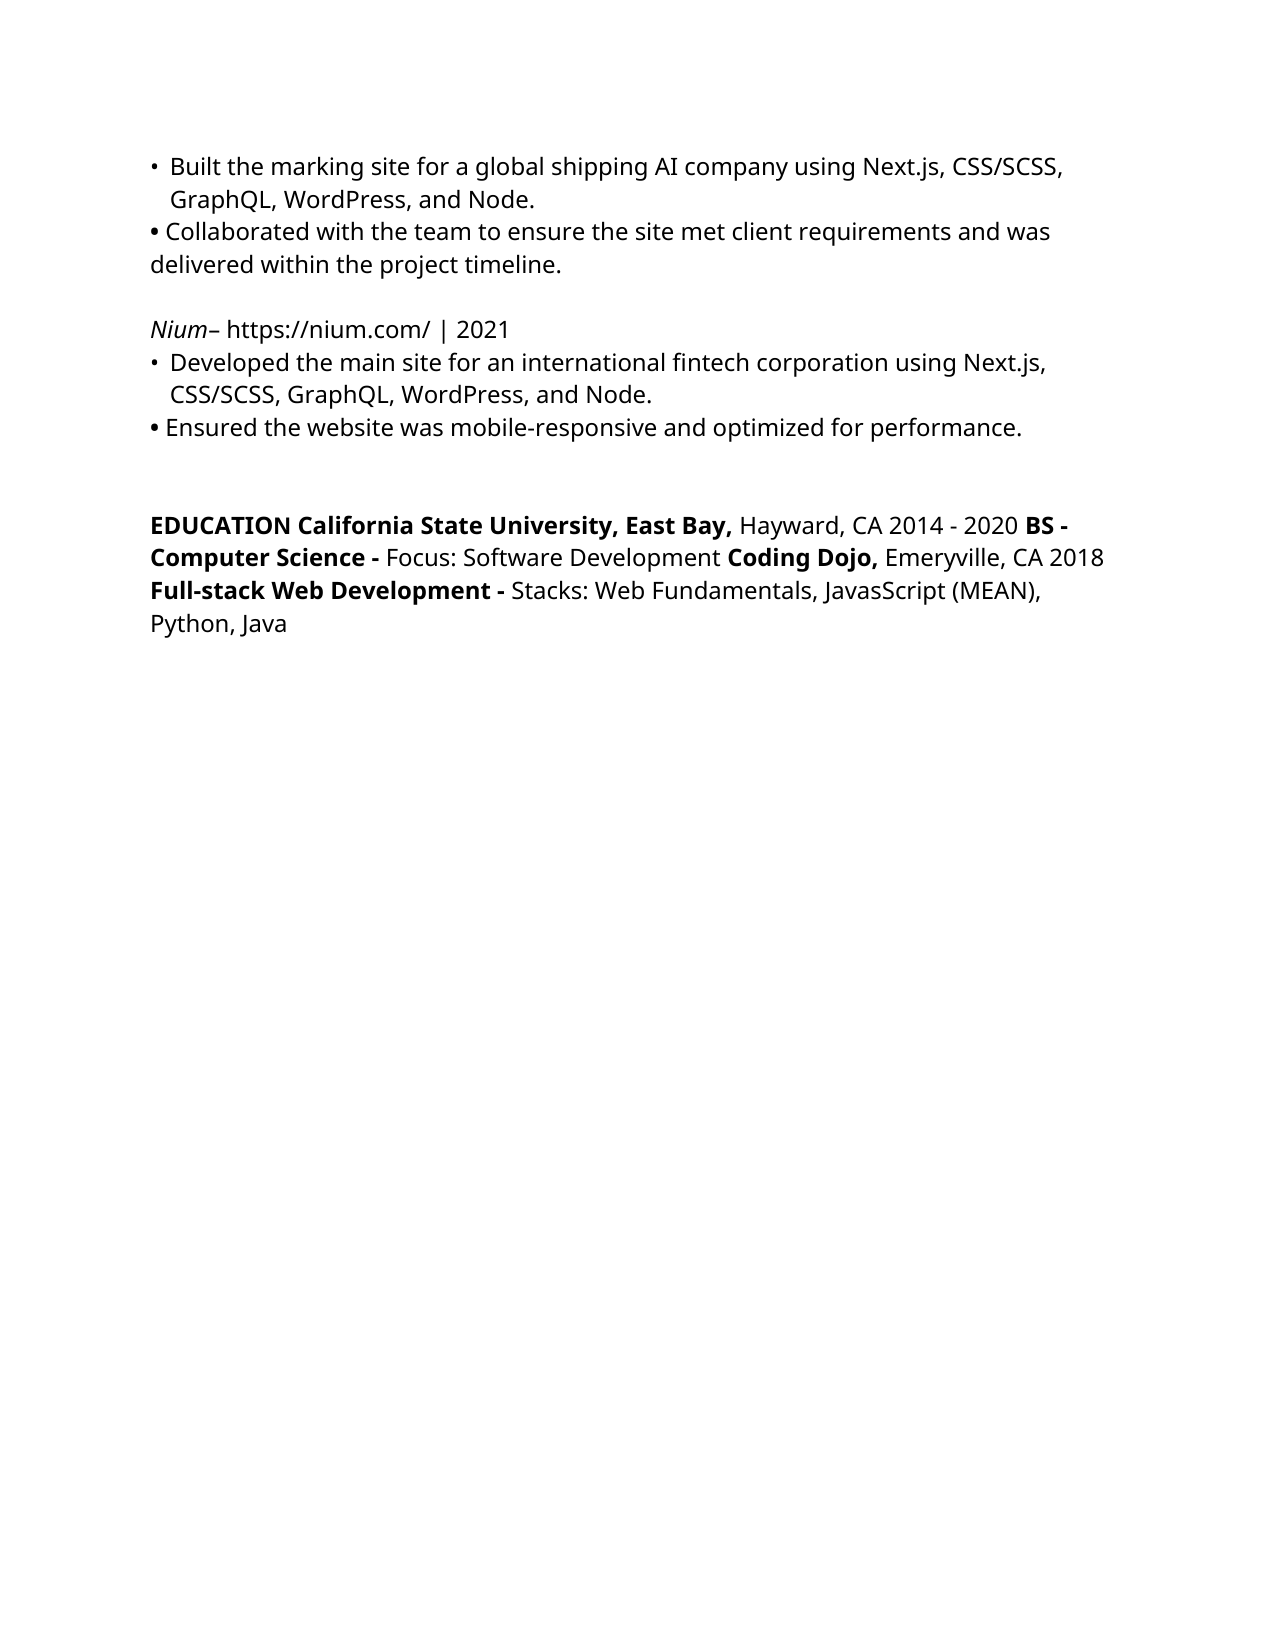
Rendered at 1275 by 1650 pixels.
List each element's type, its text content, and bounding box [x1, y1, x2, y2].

text • Collaborated with the team to ensure the site met client requirements and was delivered within the project timeline. [150, 215, 1125, 280]
list Developed the main site for an international fintech corporation using Next.js, CSS/SCSS, GraphQL, WordPress, and Node. [150, 346, 1125, 411]
text EDUCATION California State University, East Bay, Hayward, CA 2014 - 2020 BS - Computer Science - Focus: Software Development Coding Dojo, Emeryville, CA 2018 Full-stack Web Development - Stacks: Web Fundamentals, JavasScript (MEAN), Python, Java [150, 509, 1125, 639]
text Nium– https://nium.com/ | 2021 [150, 313, 1125, 346]
list Built the marking site for a global shipping AI company using Next.js, CSS/SCSS, GraphQL, WordPress, and Node. [150, 150, 1125, 215]
text • Ensured the website was mobile-responsive and optimized for performance. [150, 411, 1125, 443]
